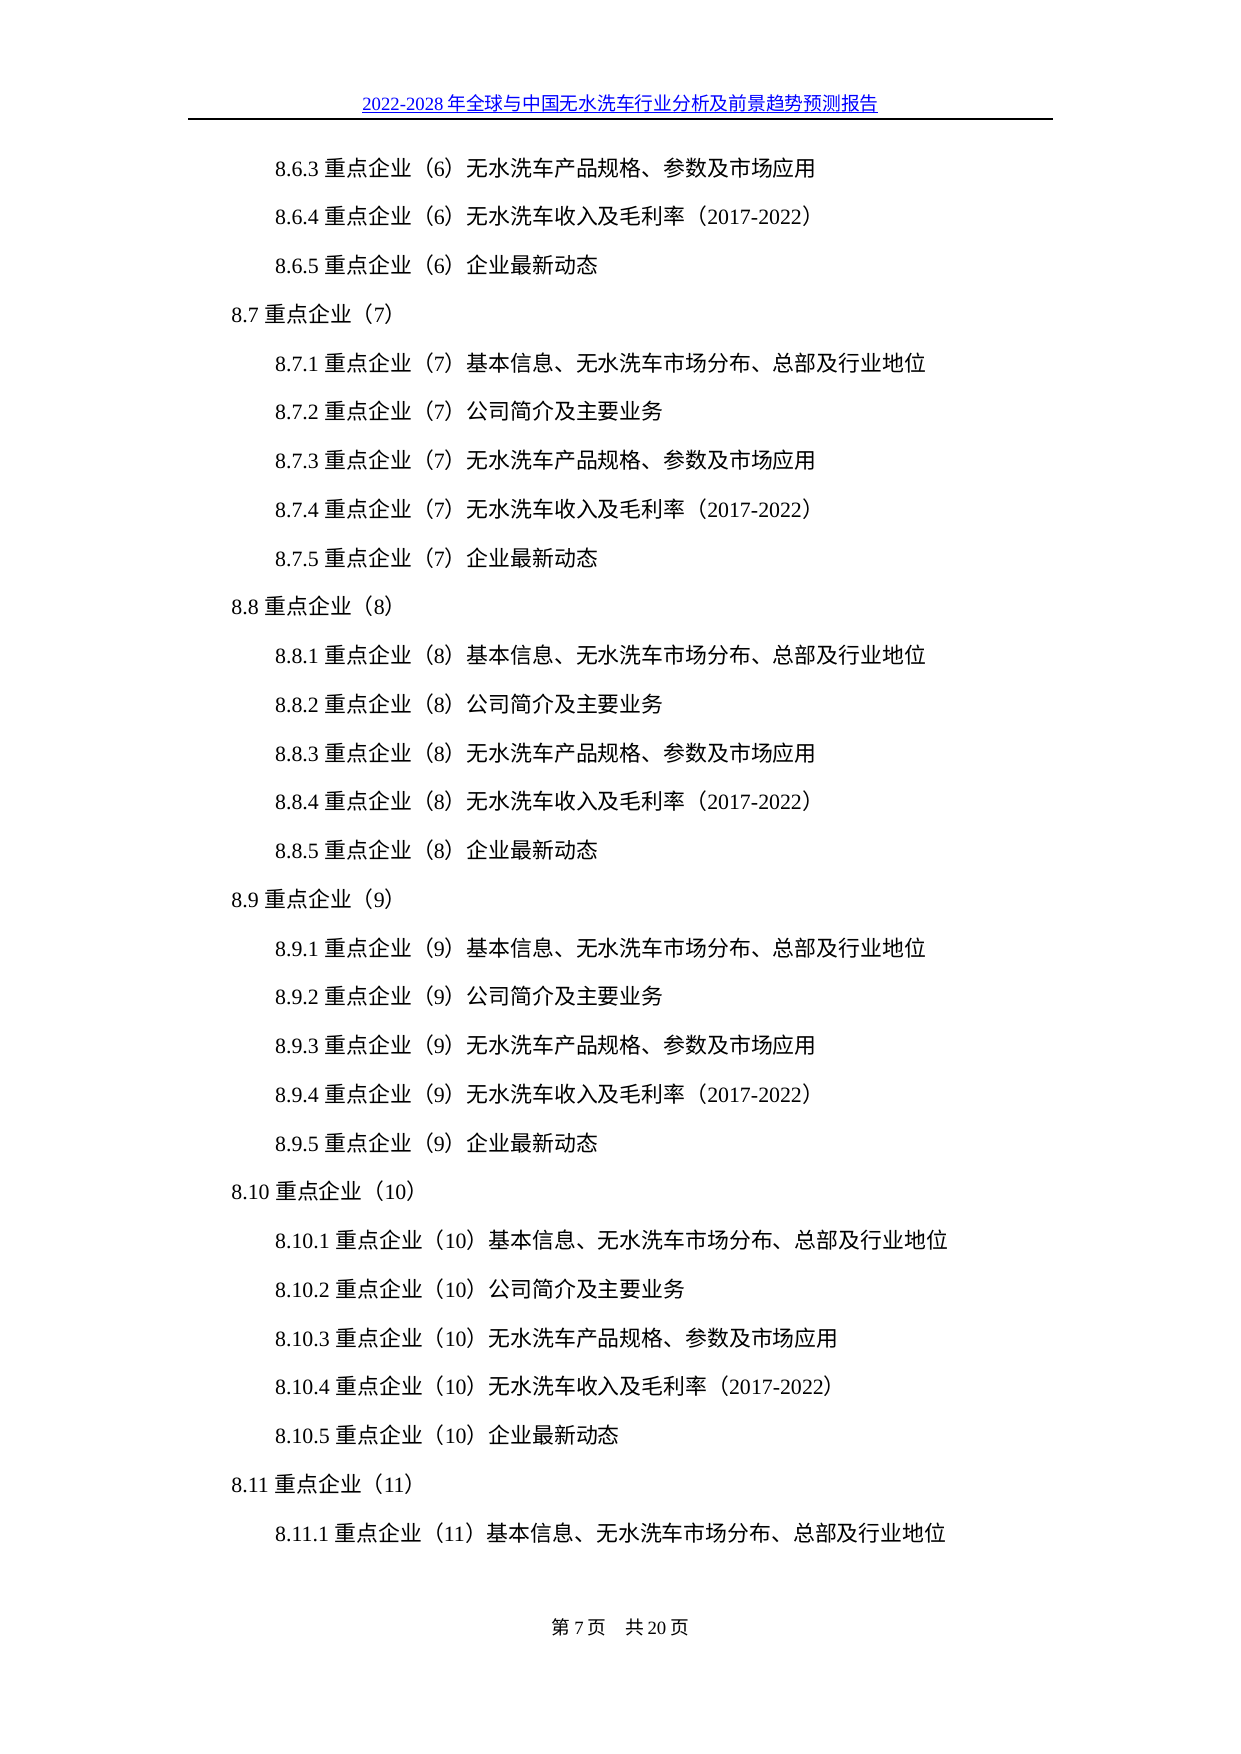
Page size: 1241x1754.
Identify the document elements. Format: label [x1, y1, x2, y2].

text [187, 150, 1053, 1548]
